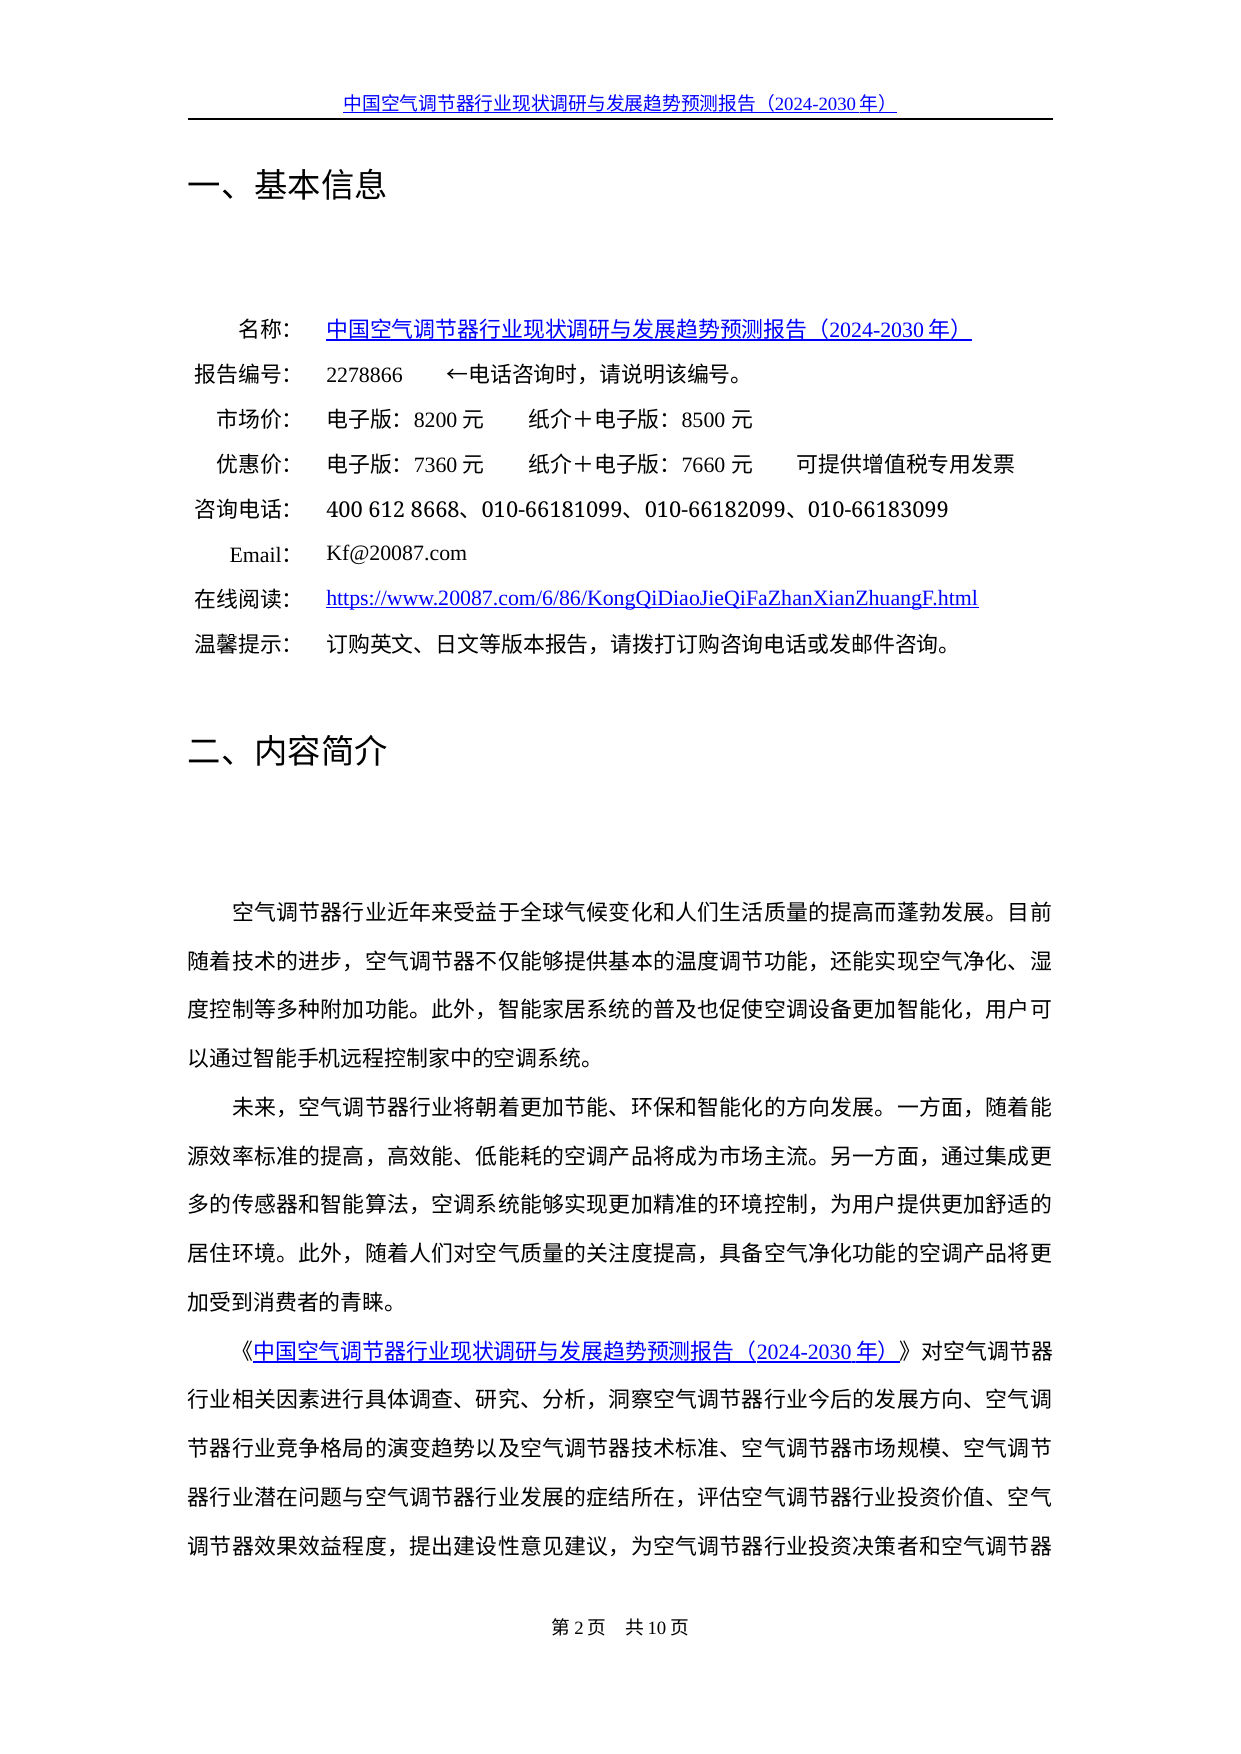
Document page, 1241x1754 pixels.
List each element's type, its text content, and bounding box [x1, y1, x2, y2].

table_header 名称： [167, 312, 315, 357]
table_cell 市场价： [167, 402, 315, 447]
table_cell 订购英文、日文等版本报告，请拨打订购咨询电话或发邮件咨询。 [315, 627, 1073, 672]
table_cell 咨询电话： [167, 492, 315, 537]
table_cell 电子版：8200 元 纸介＋电子版：8500 元 [315, 402, 1073, 447]
title 一、基本信息 [187, 150, 1053, 215]
table_cell [315, 582, 1073, 627]
table_cell 2278866 ←电话咨询时，请说明该编号。 [315, 357, 1073, 402]
table_header 中国空气调节器行业现状调研与发展趋势预测报告（2024-2030年） [315, 312, 1073, 357]
table_cell Email： [167, 537, 315, 582]
table_cell Kf@20087.com [315, 537, 1073, 582]
table_cell 在线阅读： [167, 582, 315, 627]
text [187, 894, 1053, 1561]
table_cell 温馨提示： [167, 627, 315, 672]
table_cell 400 612 8668、010-66181099、010-66182099、010-66183099 [315, 492, 1073, 537]
title 二、内容简介 [187, 717, 1053, 782]
table_cell 报告编号： [167, 357, 315, 402]
table_cell 电子版：7360 元 纸介＋电子版：7660 元 可提供增值税专用发票 [315, 447, 1073, 492]
table_cell 优惠价： [167, 447, 315, 492]
